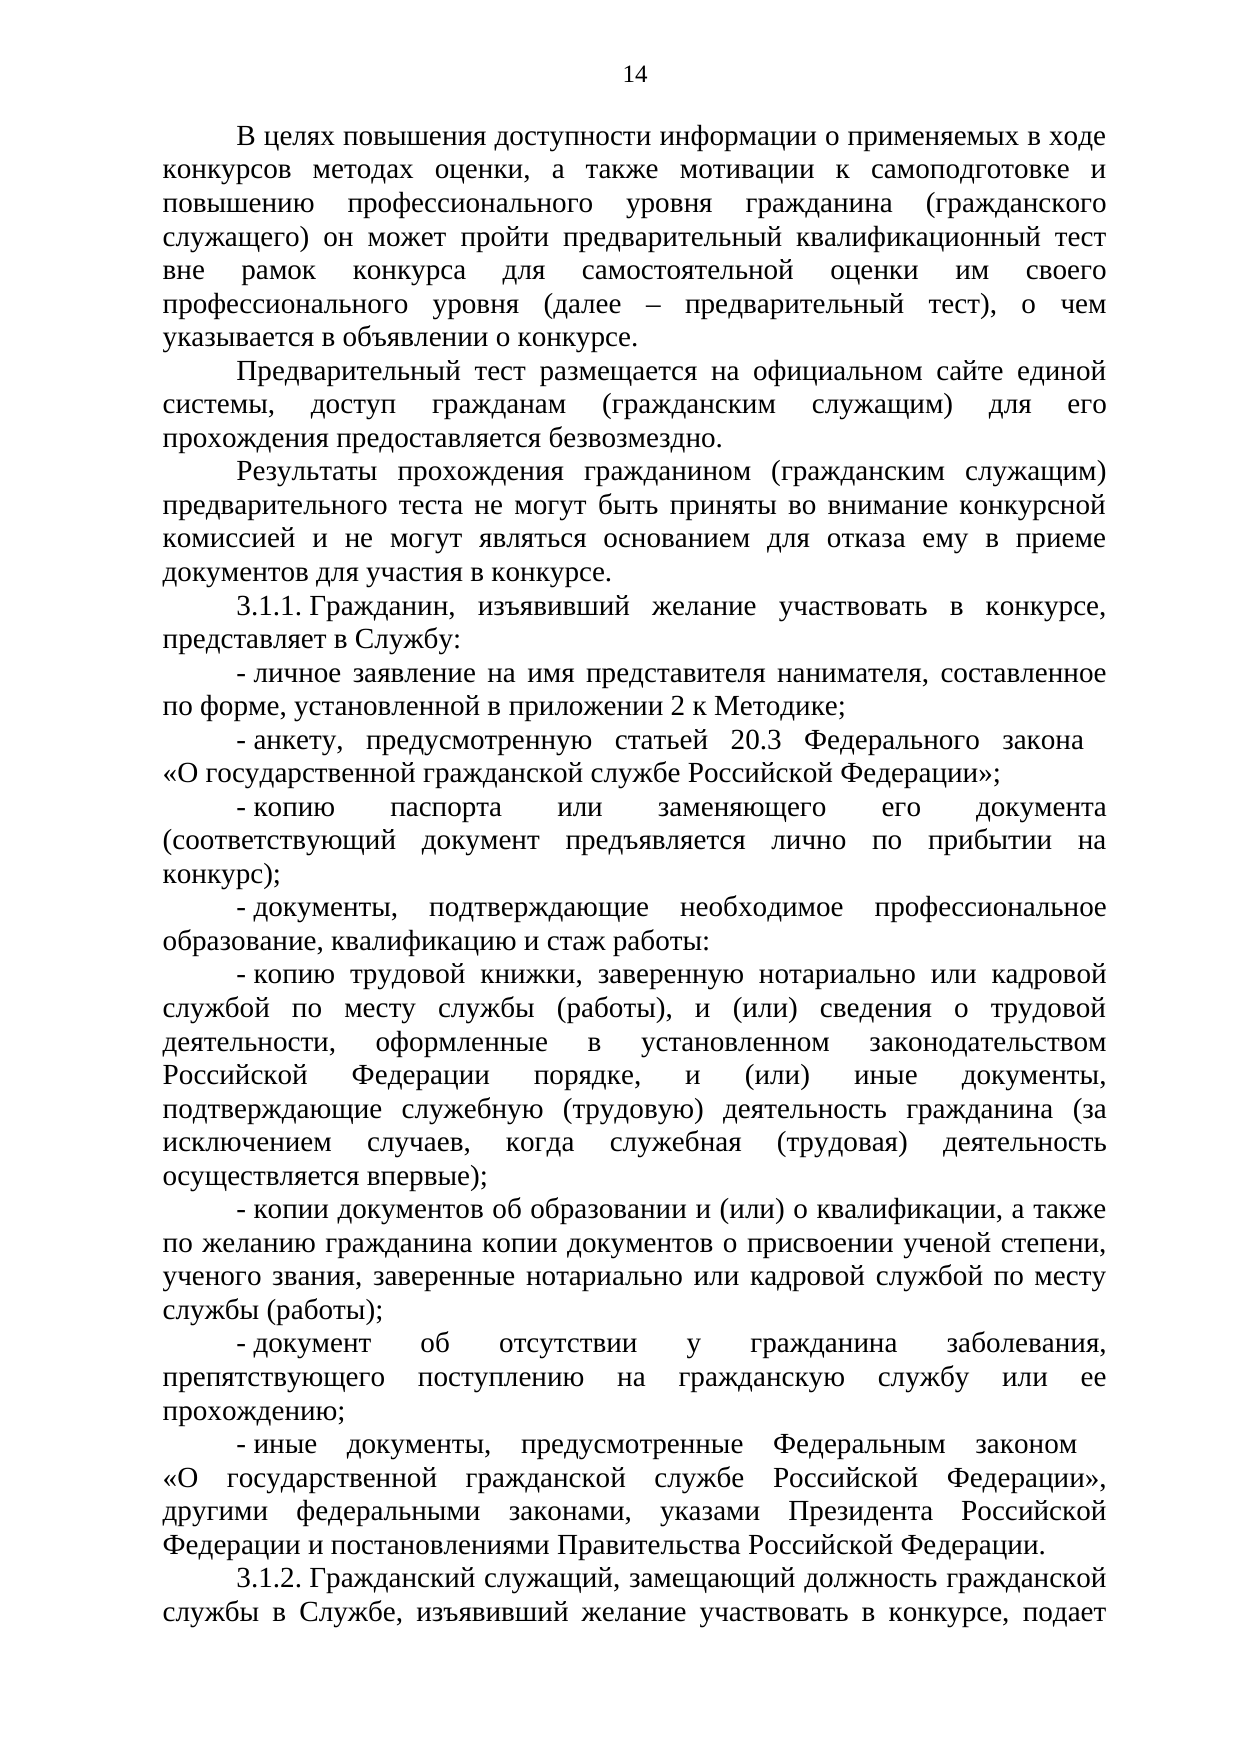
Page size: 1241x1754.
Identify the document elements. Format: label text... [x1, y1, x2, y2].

text - копию паспорта или заменяющего его документа (соответствующий документ предъявляется лично по прибытии на конкурс); [162, 789, 1107, 889]
text - документы, подтверждающие необходимое профессиональное образование, квалификацию и стаж работы: [162, 889, 1107, 957]
text - копию трудовой книжки, заверенную нотариально или кадровой службой по месту службы (работы), и (или) сведения о трудовой деятельности, оформленные в установленном законодательством Российской Федерации порядке, и (или) иные документы, подтверждающие служебную (трудовую) деятельность гражданина (за исключением случаев, когда служебная (трудовая) деятельность осуществляется впервые); [162, 957, 1107, 1191]
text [162, 1560, 1107, 1627]
text Предварительный тест размещается на официальном сайте единой системы, доступ гражданам (гражданским служащим) для его прохождения предоставляется безвозмездно. [162, 353, 1107, 453]
text В целях повышения доступности информации о применяемых в ходе конкурсов методах оценки, а также мотивации к самоподготовке и повышению профессионального уровня гражданина (гражданского служащего) он может пройти предварительный квалификационный тест вне рамок конкурса для самостоятельной оценки им своего профессионального уровня (далее – предварительный тест), о чем указывается в объявлении о конкурсе. [162, 118, 1107, 353]
text 3.1.1. Гражданин, изъявивший желание участвовать в конкурсе, представляет в Службу: [162, 588, 1107, 655]
text - иные документы, предусмотренные Федеральным законом «О государственной гражданской службе Российской Федерации», другими федеральными законами, указами Президента Российской Федерации и постановлениями Правительства Российской Федерации. [162, 1426, 1107, 1560]
text Результаты прохождения гражданином (гражданским служащим) предварительного теста не могут быть приняты во внимание конкурсной комиссией и не могут являться основанием для отказа ему в приеме документов для участия в конкурсе. [162, 453, 1107, 588]
text - анкету, предусмотренную статьей 20.3 Федерального закона «О государственной гражданской службе Российской Федерации»; [162, 722, 1107, 789]
text - копии документов об образовании и (или) о квалификации, а также по желанию гражданина копии документов о присвоении ученой степени, ученого звания, заверенные нотариально или кадровой службой по месту службы (работы); [162, 1191, 1107, 1326]
text - личное заявление на имя представителя нанимателя, составленное по форме, установленной в приложении 2 к Методике; [162, 655, 1107, 722]
text - документ об отсутствии у гражданина заболевания, препятствующего поступлению на гражданскую службу или ее прохождению; [162, 1326, 1107, 1426]
